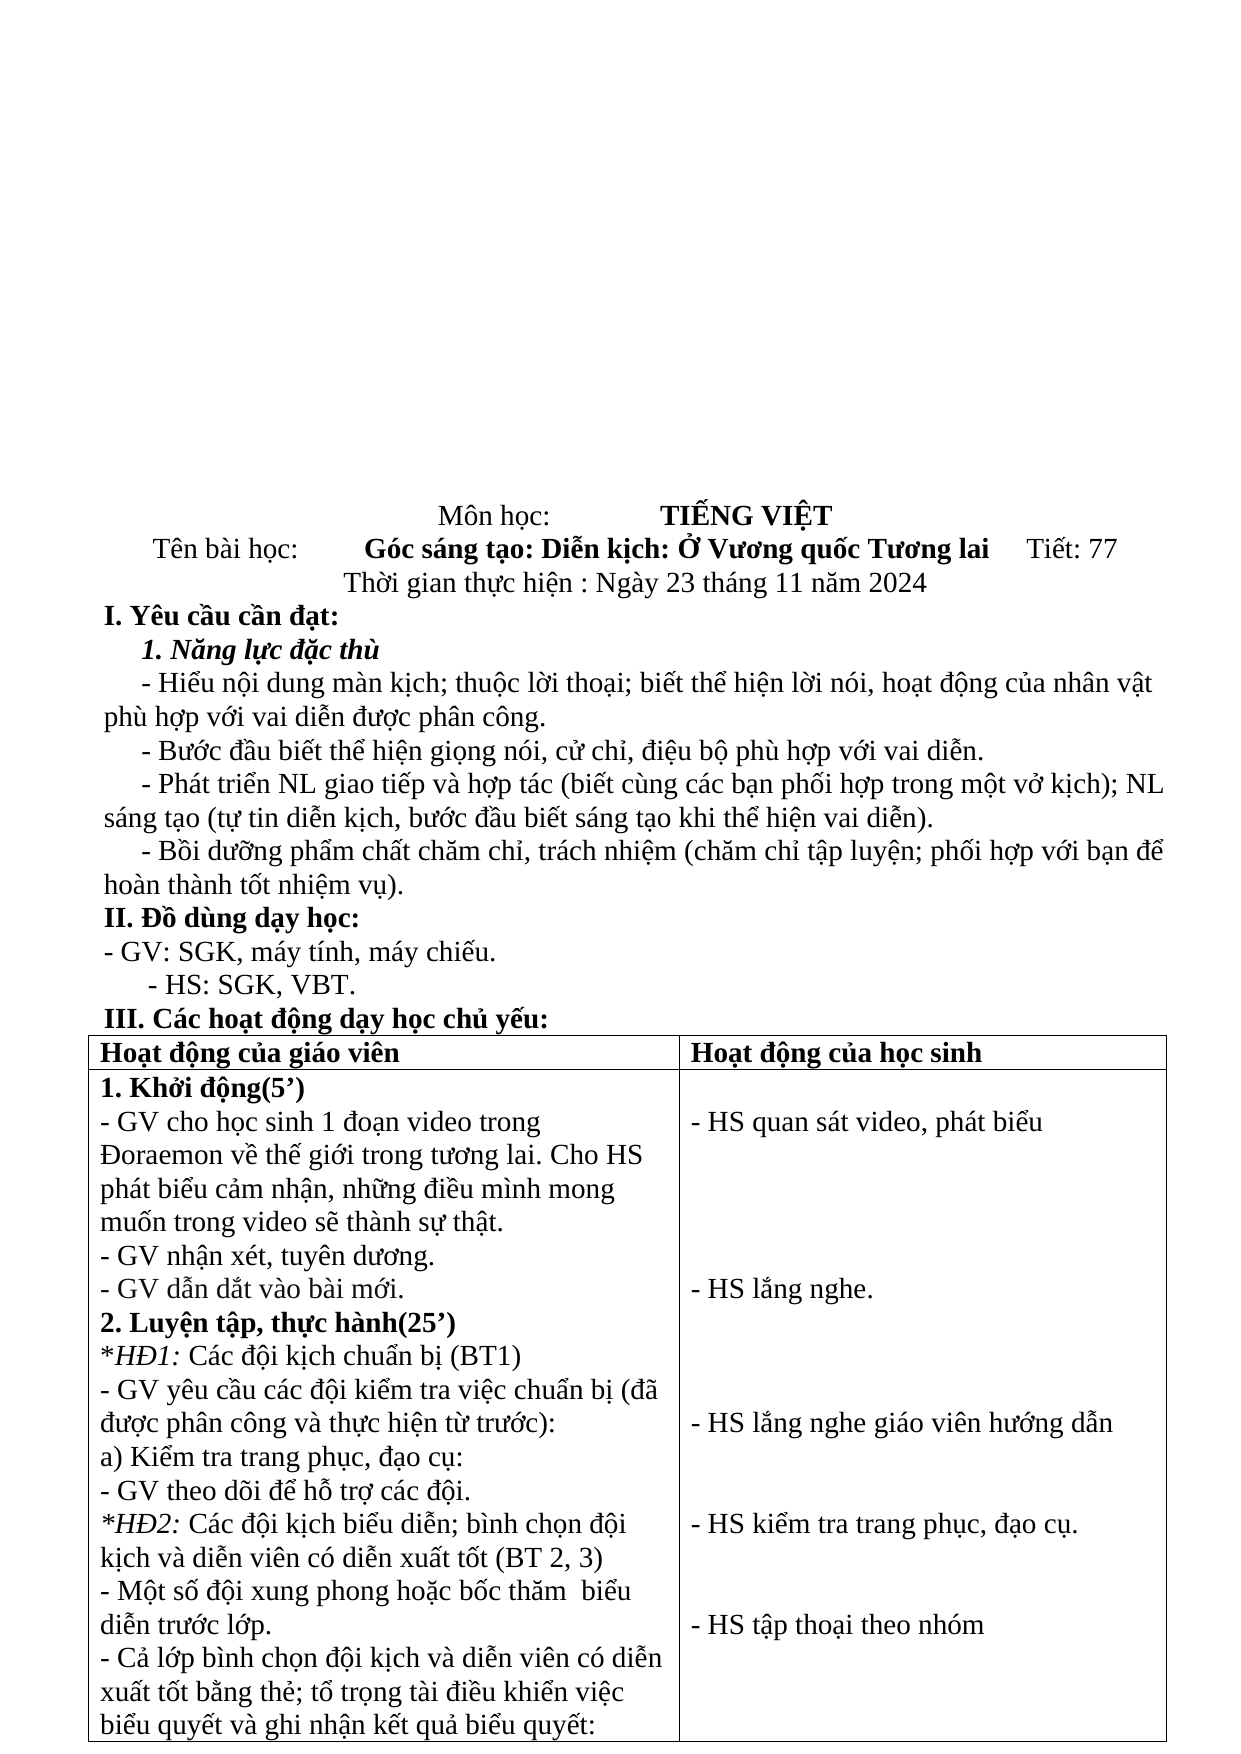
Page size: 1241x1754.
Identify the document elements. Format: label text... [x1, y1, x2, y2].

table_header Hoạt động của giáo viên [89, 1036, 679, 1069]
text Môn học: TIẾNG VIỆT [103, 498, 1167, 531]
text - Phát triển NL giao tiếp và hợp tác (biết cùng các bạn phối hợp trong một vở kịch); NL sáng tạo (tự tin diễn kịch, bước đầu biết sáng tạo khi thể hiện vai diễn). [103, 766, 1167, 833]
text - GV: SGK, máy tính, máy chiếu. [103, 934, 1167, 967]
text - Bước đầu biết thể hiện giọng nói, cử chỉ, điệu bộ phù hợp với vai diễn. [103, 733, 1167, 766]
text Tên bài học: Góc sáng tạo: Diễn kịch: Ở Vương quốc Tương lai Tiết: 77 [103, 531, 1167, 565]
text II. Đồ dùng dạy học: [103, 900, 1167, 934]
text 1. Năng lực đặc thù [103, 632, 1167, 666]
text - Hiểu nội dung màn kịch; thuộc lời thoại; biết thể hiện lời nói, hoạt động của nhân vật phù hợp với vai diễn được phân công. [103, 666, 1167, 733]
text - Bồi dưỡng phẩm chất chăm chỉ, trách nhiệm (chăm chỉ tập luyện; phối hợp với bạn để hoàn thành tốt nhiệm vụ). [103, 833, 1167, 900]
text - HS: SGK, VBT. [103, 967, 1167, 1001]
text III. Các hoạt động dạy học chủ yếu: [103, 1001, 1167, 1034]
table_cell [89, 1070, 679, 1741]
table_header Hoạt động của học sinh [680, 1036, 1166, 1069]
text I. Yêu cầu cần đạt: [103, 598, 1167, 632]
text Thời gian thực hiện : Ngày 23 tháng 11 năm 2024 [103, 565, 1167, 598]
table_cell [680, 1070, 1166, 1741]
